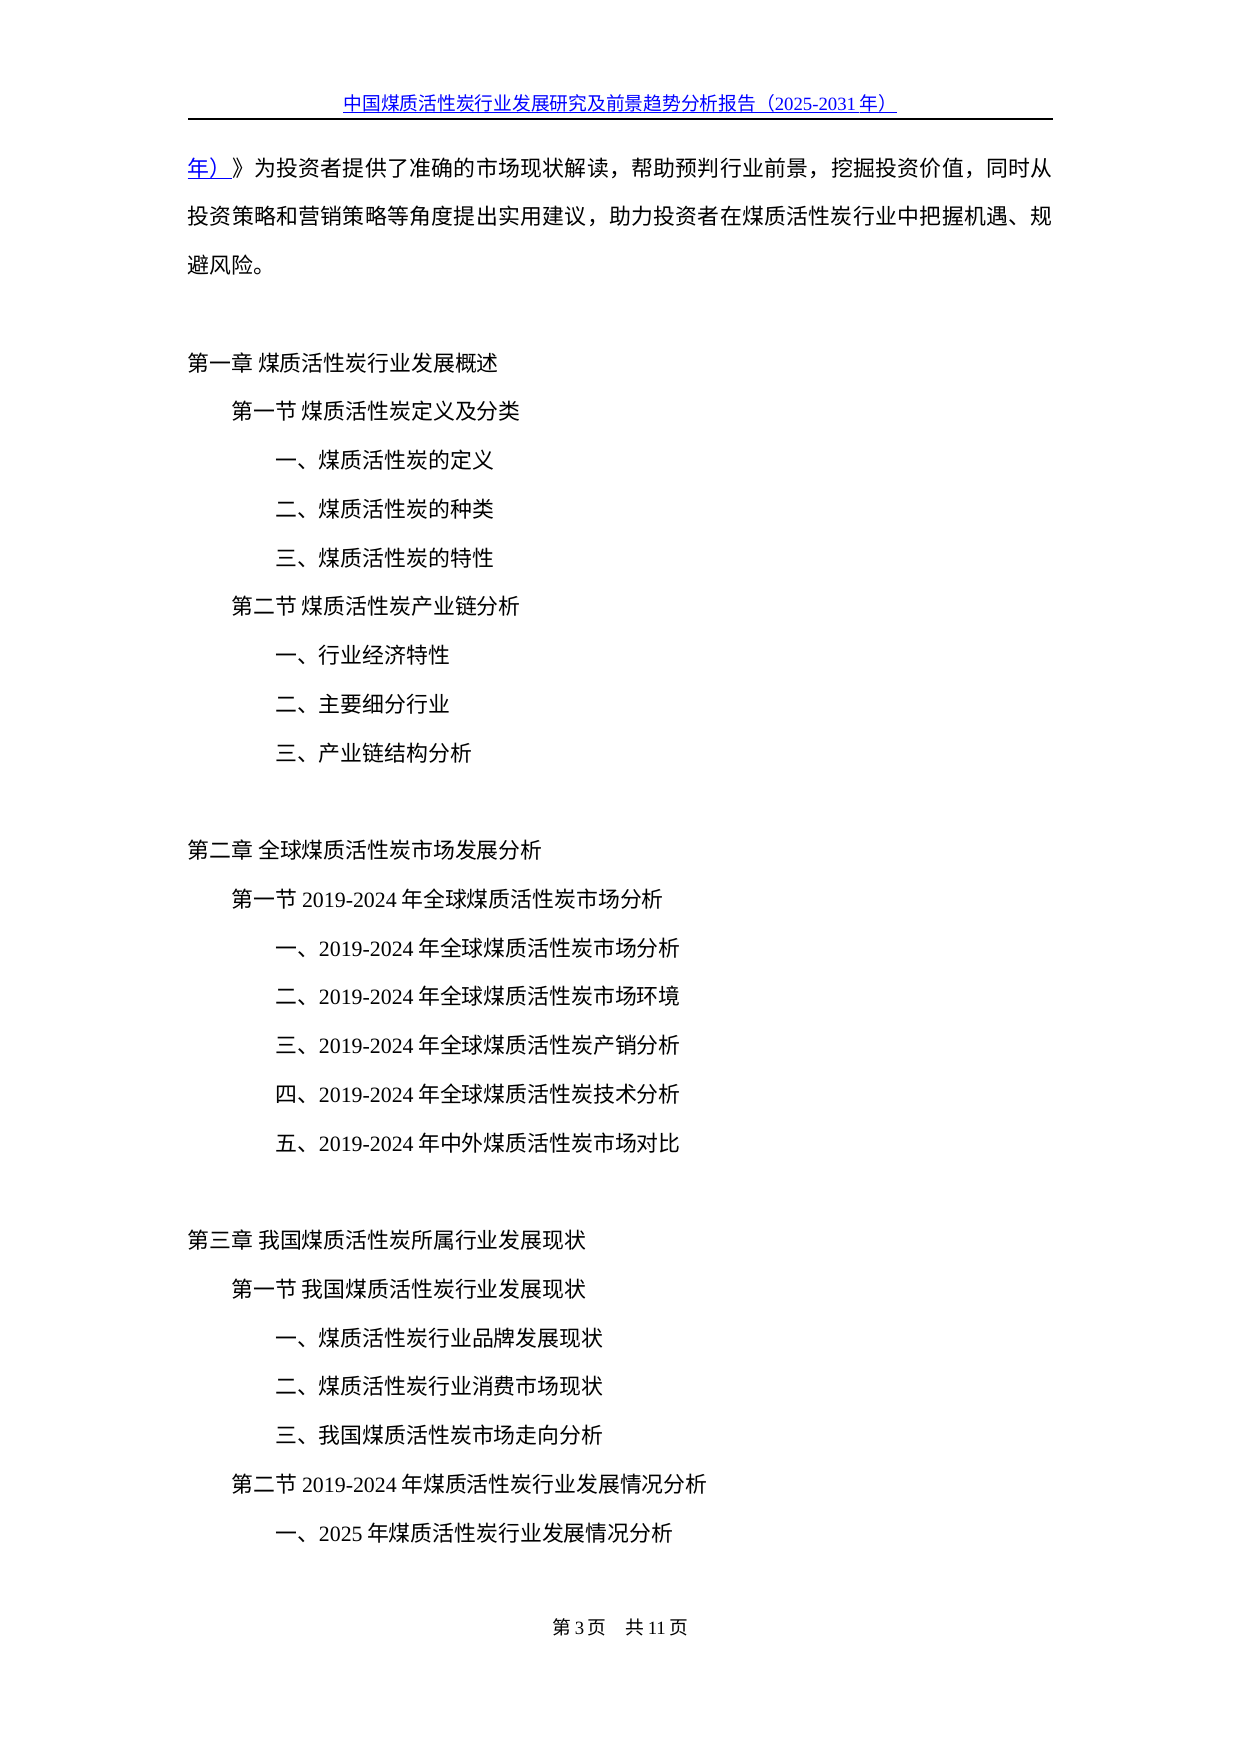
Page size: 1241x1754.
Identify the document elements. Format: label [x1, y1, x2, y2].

text [187, 150, 1053, 1548]
